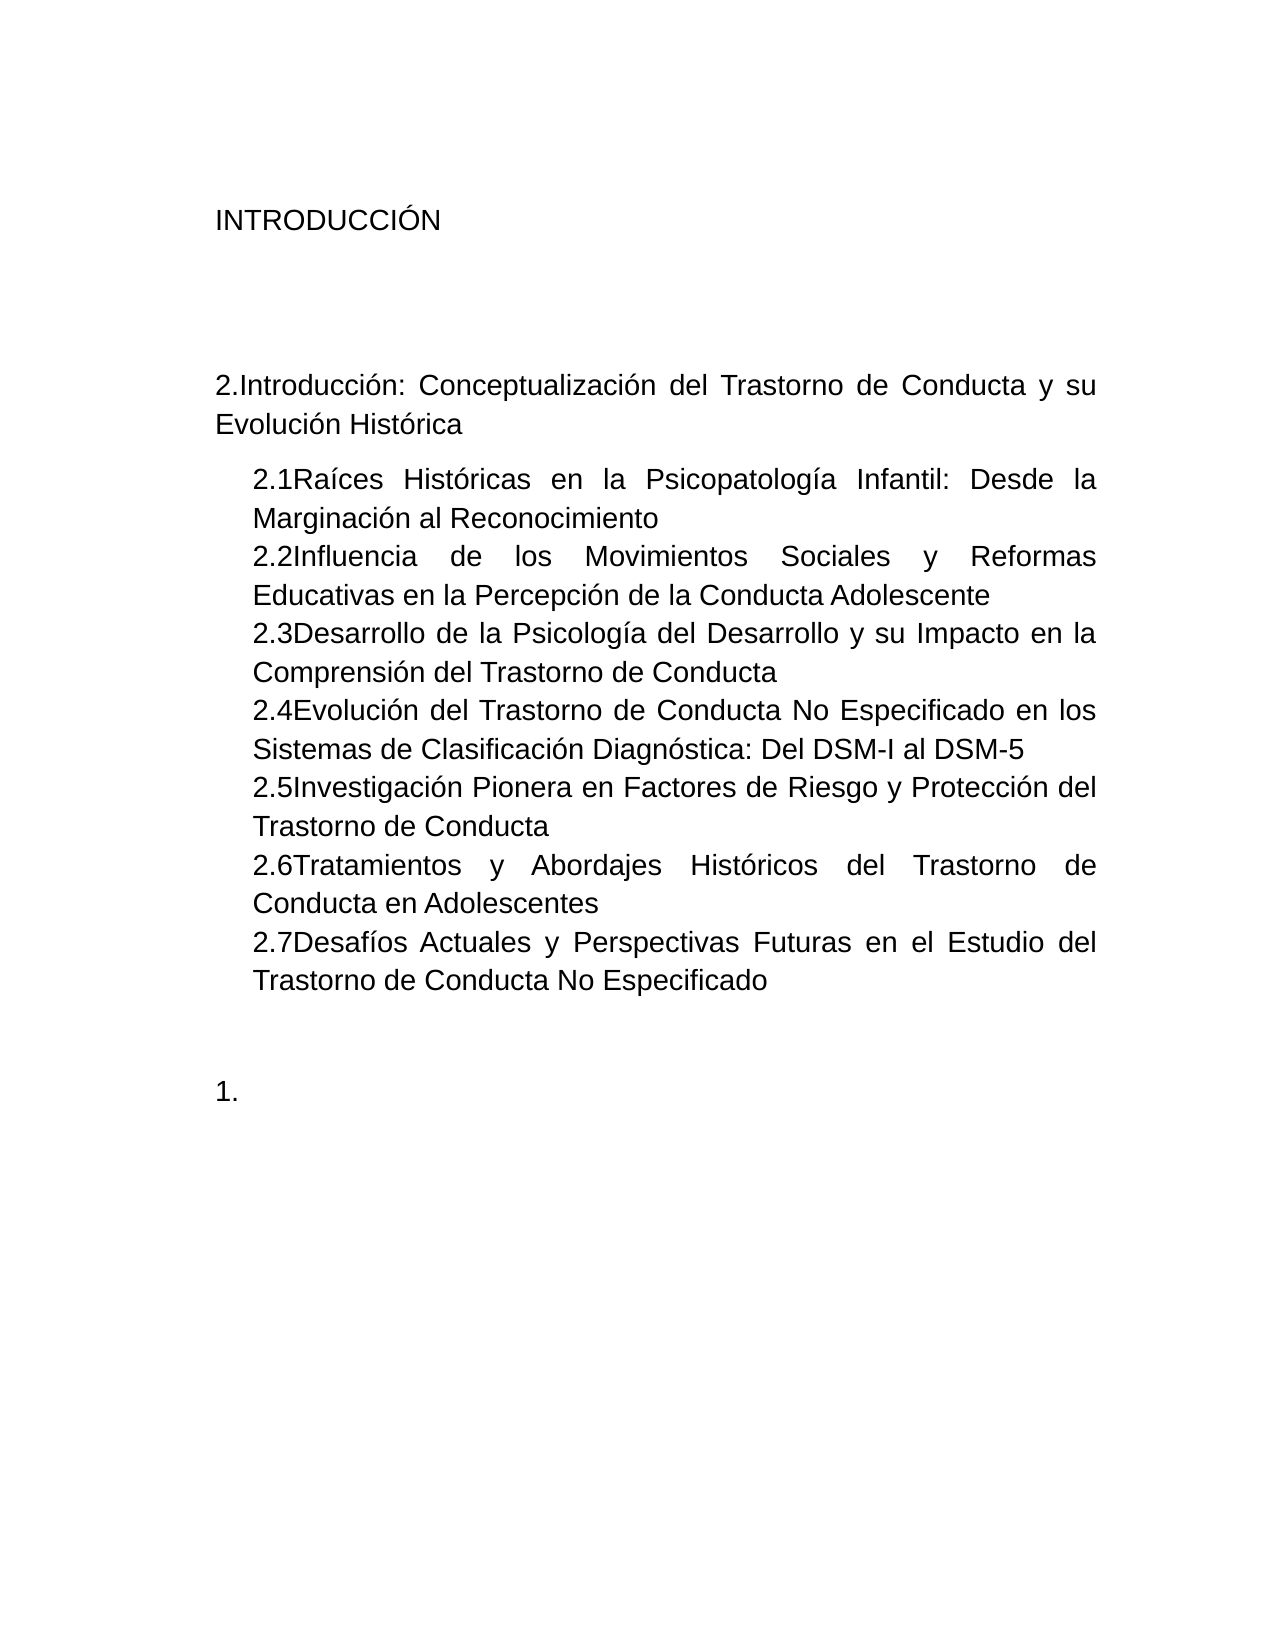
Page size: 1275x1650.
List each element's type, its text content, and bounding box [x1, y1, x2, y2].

list 2.7Desafíos Actuales y Perspectivas Futuras en el Estudio del Trastorno de Conducta No Especificado [252, 925, 1098, 997]
list 2.3Desarrollo de la Psicología del Desarrollo y su Impacto en la Comprensión del Trastorno de Conducta [252, 616, 1098, 688]
text INTRODUCCIÓN [215, 203, 1098, 236]
text 2.Introducción: Conceptualización del Trastorno de Conducta y su Evolución Histórica [215, 368, 1098, 441]
list 2.5Investigación Pionera en Factores de Riesgo y Protección del Trastorno de Conducta [252, 771, 1098, 843]
list 2.4Evolución del Trastorno de Conducta No Especificado en los Sistemas de Clasificación Diagnóstica: Del DSM-I al DSM-5 [252, 693, 1098, 766]
list 2.6Tratamientos y Abordajes Históricos del Trastorno de Conducta en Adolescentes [252, 848, 1098, 920]
list 2.1Raíces Históricas en la Psicopatología Infantil: Desde la Marginación al Reconocimiento [252, 462, 1098, 534]
list 2.2Influencia de los Movimientos Sociales y Reformas Educativas en la Percepción de la Conducta Adolescente [252, 539, 1098, 611]
